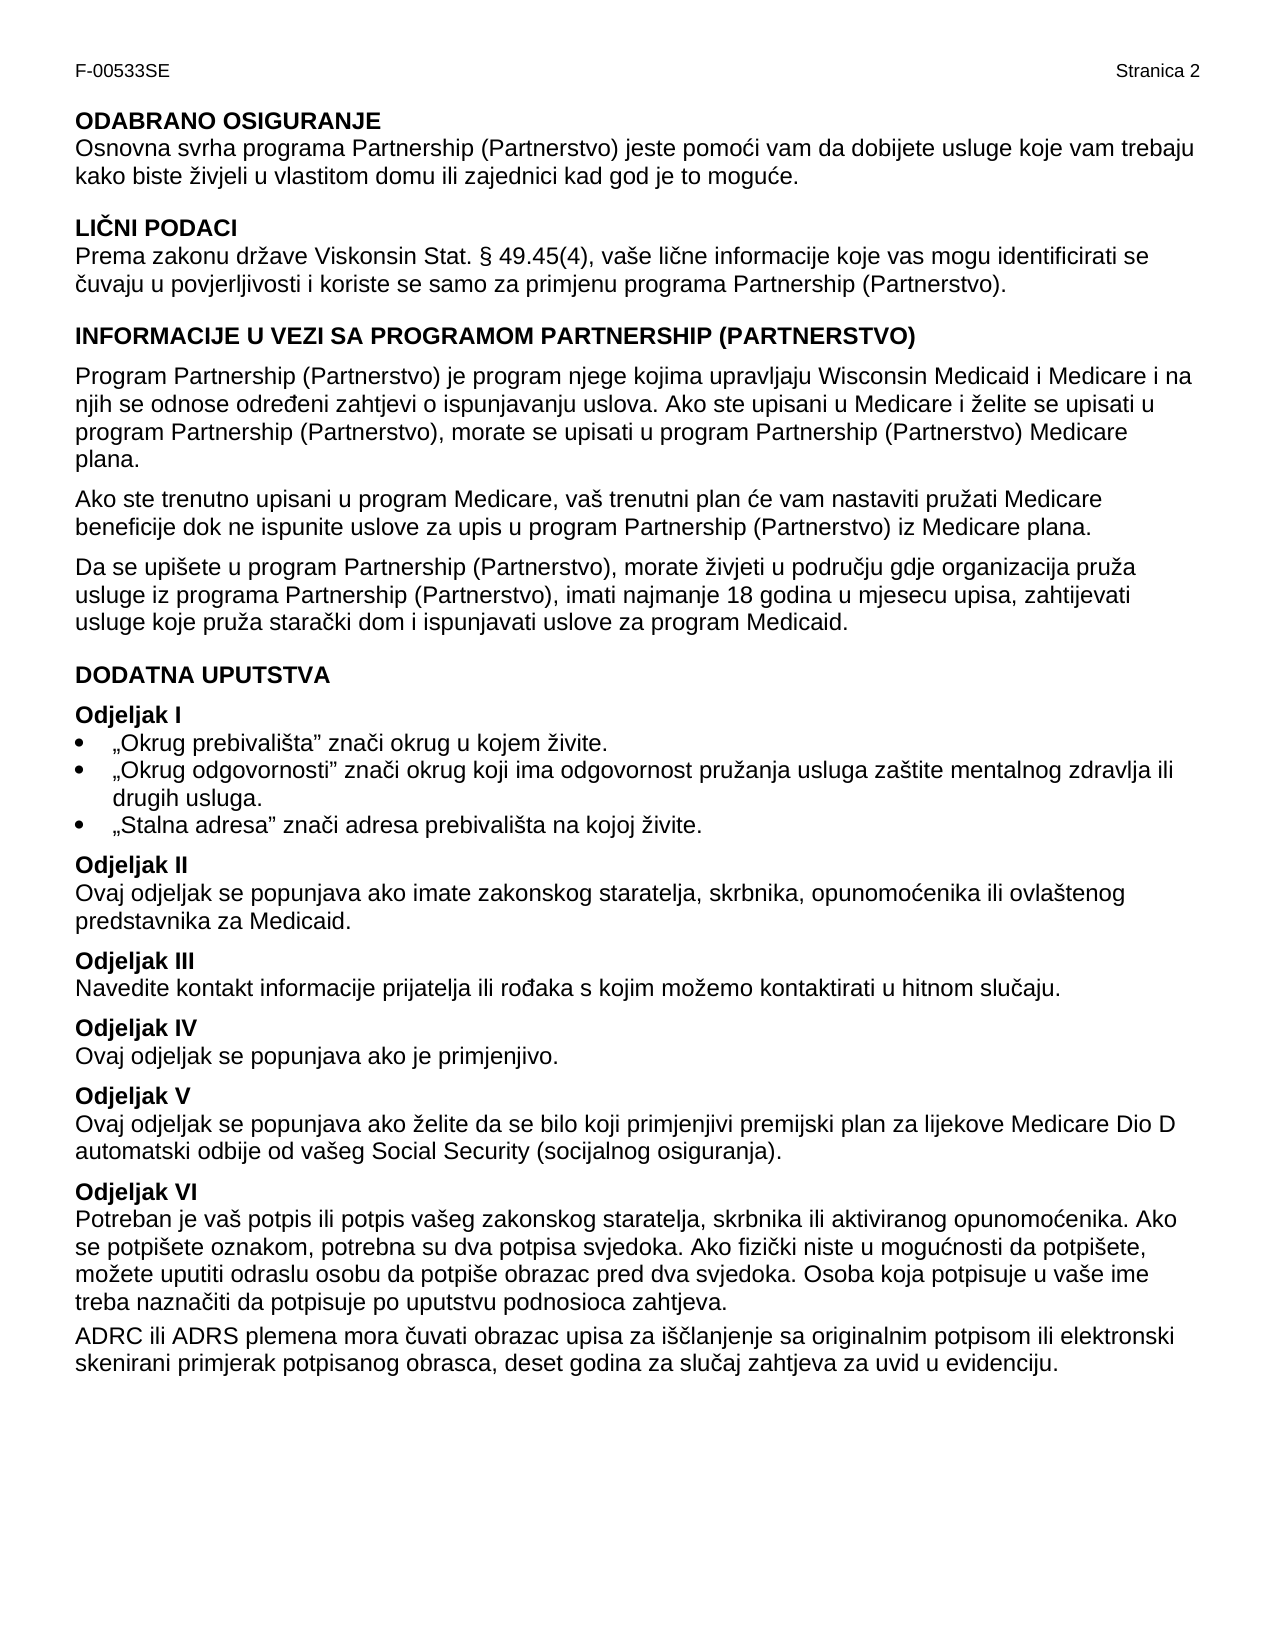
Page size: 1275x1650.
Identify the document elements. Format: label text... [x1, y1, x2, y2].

list „Okrug prebivališta” znači okrug u kojem živite. [75, 728, 1200, 756]
text Potreban je vaš potpis ili potpis vašeg zakonskog staratelja, skrbnika ili aktiviranog opunomoćenika. Ako se potpišete oznakom, potrebna su dva potpisa svjedoka. Ako fizički niste u mogućnosti da potpišete, možete uputiti odraslu osobu da potpiše obrazac pred dva svjedoka. Osoba koja potpisuje u vaše ime treba naznačiti da potpisuje po uputstvu podnosioca zahtjeva. [75, 1205, 1200, 1315]
text Ovaj odjeljak se popunjava ako imate zakonskog staratelja, skrbnika, opunomoćenika ili ovlaštenog predstavnika za Medicaid. [75, 879, 1200, 934]
text Osnovna svrha programa Partnership (Partnerstvo) jeste pomoći vam da dobijete usluge koje vam trebaju kako biste živjeli u vlastitom domu ili zajednici kad god je to moguće. [75, 134, 1200, 189]
text Odjeljak I [75, 701, 1200, 728]
text Program Partnership (Partnerstvo) je program njege kojima upravljaju Wisconsin Medicaid i Medicare i na njih se odnose određeni zahtjevi o ispunjavanju uslova. Ako ste upisani u Medicare i želite se upisati u program Partnership (Partnerstvo), morate se upisati u program Partnership (Partnerstvo) Medicare plana. [75, 362, 1200, 473]
text Odjeljak V [75, 1082, 1200, 1110]
text ODABRANO OSIGURANJE [75, 107, 1200, 134]
text Ovaj odjeljak se popunjava ako želite da se bilo koji primjenjivi premijski plan za lijekove Medicare Dio D automatski odbije od vašeg Social Security (socijalnog osiguranja). [75, 1110, 1200, 1165]
text Odjeljak II [75, 851, 1200, 879]
list „Stalna adresa” znači adresa prebivališta na kojoj živite. [75, 811, 1200, 839]
text Navedite kontakt informacije prijatelja ili rođaka s kojim možemo kontaktirati u hitnom slučaju. [75, 974, 1200, 1002]
list „Okrug odgovornosti” znači okrug koji ima odgovornost pružanja usluga zaštite mentalnog zdravlja ili drugih usluga. [75, 756, 1200, 811]
text Prema zakonu države Viskonsin Stat. § 49.45(4), vaše lične informacije koje vas mogu identificirati se čuvaju u povjerljivosti i koriste se samo za primjenu programa Partnership (Partnerstvo). [75, 242, 1200, 297]
text Ovaj odjeljak se popunjava ako je primjenjivo. [75, 1042, 1200, 1069]
text DODATNA UPUTSTVA [75, 661, 1200, 688]
text Odjeljak III [75, 947, 1200, 974]
text LIČNI PODACI [75, 214, 1200, 242]
text INFORMACIJE U VEZI SA PROGRAMOM PARTNERSHIP (PARTNERSTVO) [75, 322, 1200, 350]
text Odjeljak IV [75, 1014, 1200, 1042]
text ADRC ili ADRS plemena mora čuvati obrazac upisa za iščlanjenje sa originalnim potpisom ili elektronski skenirani primjerak potpisanog obrasca, deset godina za slučaj zahtjeva za uvid u evidenciju. [75, 1322, 1200, 1377]
text Da se upišete u program Partnership (Partnerstvo), morate živjeti u području gdje organizacija pruža usluge iz programa Partnership (Partnerstvo), imati najmanje 18 godina u mjesecu upisa, zahtijevati usluge koje pruža starački dom i ispunjavati uslove za program Medicaid. [75, 553, 1200, 636]
text Ako ste trenutno upisani u program Medicare, vaš trenutni plan će vam nastaviti pružati Medicare beneficije dok ne ispunite uslove za upis u program Partnership (Partnerstvo) iz Medicare plana. [75, 485, 1200, 540]
text Odjeljak VI [75, 1177, 1200, 1205]
